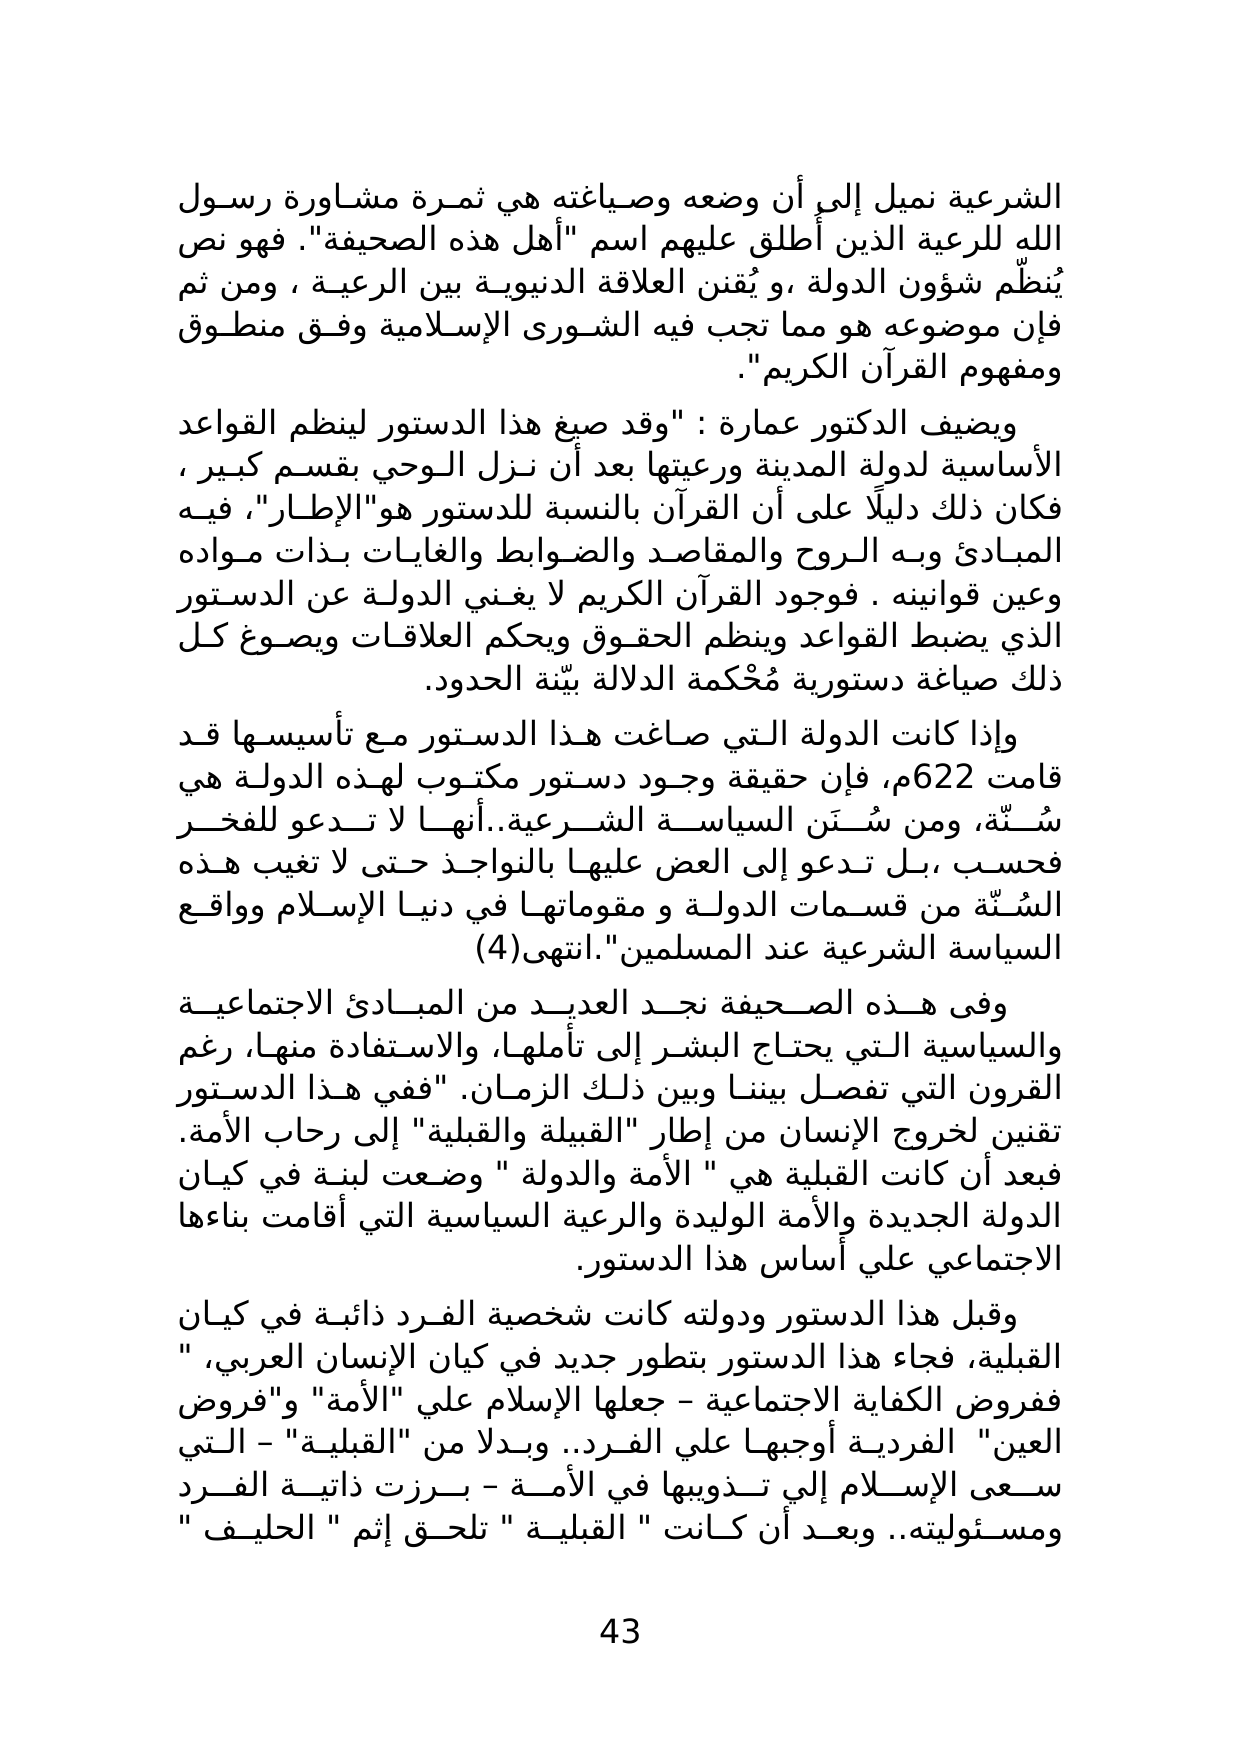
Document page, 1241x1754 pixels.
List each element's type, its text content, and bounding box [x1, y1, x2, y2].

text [177, 177, 1063, 387]
text وفى هذه الصحيفة نجد العديد من المبادئ الاجتماعية والسياسية التي يحتاج البشر إلى تأملها، والاستفادة منها، رغم القرون التي تفصل بيننا وبين ذلك الزمان. "ففي هذا الدستور تقنين لخروج الإنسان من إطار "القبيلة والقبلية" إلى رحاب الأمة. فبعد أن كانت القبلية هي " الأمة والدولة " وضعت لبنة في كيان الدولة الجديدة والأمة الوليدة والرعية السياسية التي أقامت بناءها الاجتماعي علي أساس هذا الدستور. [177, 983, 1063, 1278]
text ويضيف الدكتور عمارة : "وقد صيغ هذا الدستور لينظم القواعد الأساسية لدولة المدينة ورعيتها بعد أن نزل الوحي بقسم كبير ، فكان ذلك دليلًا على أن القرآن بالنسبة للدستور هو"الإطار"، فيه المبادئ وبه الروح والمقاصد والضوابط والغايات بذات مواده وعين قوانينه . فوجود القرآن الكريم لا يغني الدولة عن الدستور الذي يضبط القواعد وينظم الحقوق ويحكم العلاقات ويصوغ كل ذلك صياغة دستورية مُحْكمة الدلالة بيّنة الحدود. [177, 403, 1063, 698]
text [177, 1295, 1063, 1547]
text وإذا كانت الدولة التي صاغت هذا الدستور مع تأسيسها قد قامت 622م، فإن حقيقة وجود دستور مكتوب لهذه الدولة هي سُنّة، ومن سُنَن السياسة الشرعية..أنها لا تدعو للفخر فحسب ،بل تدعو إلى العض عليها بالنواجذ حتى لا تغيب هذه السُنّة من قسمات الدولة و مقوماتها في دنيا الإسلام وواقع السياسة الشرعية عند المسلمين".انتهى(4) [177, 715, 1063, 967]
